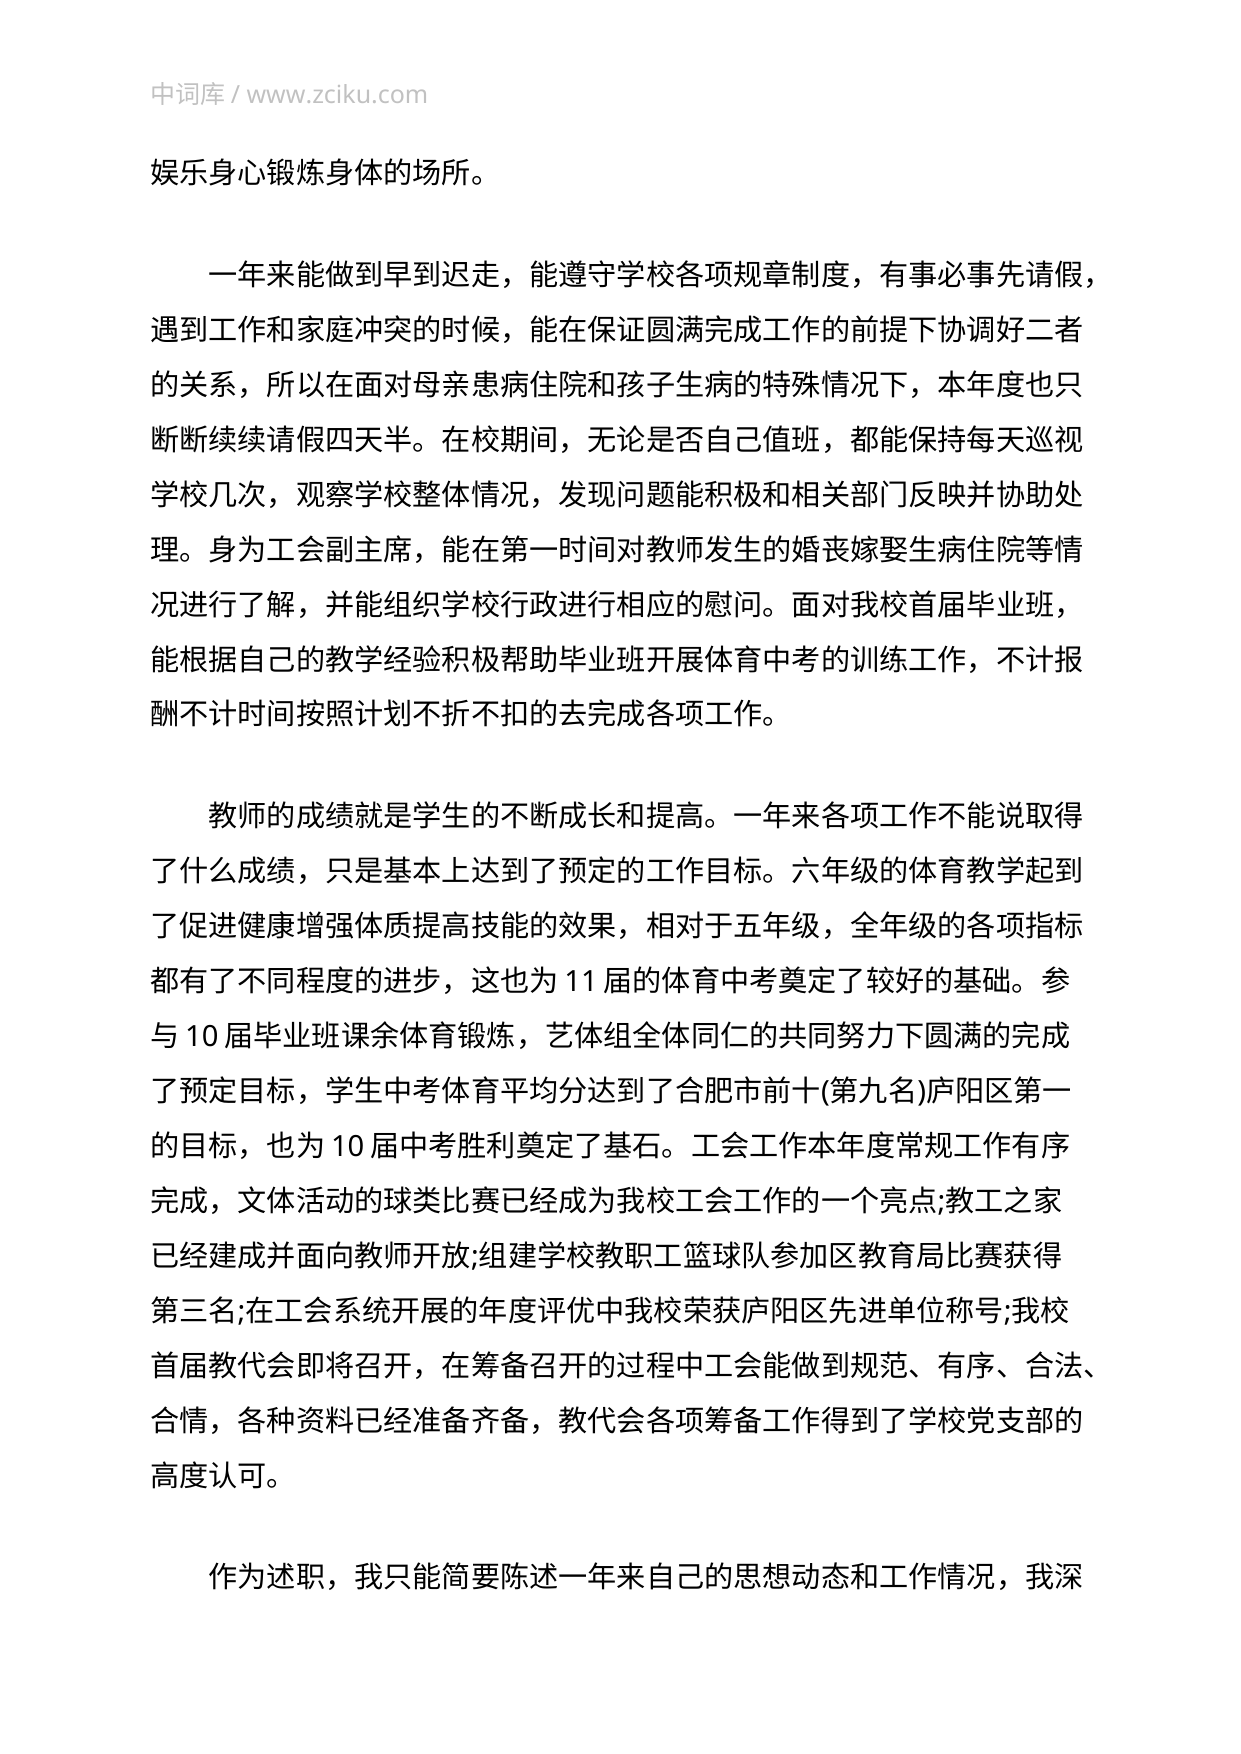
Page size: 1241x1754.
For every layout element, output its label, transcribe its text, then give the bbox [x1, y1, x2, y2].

text 教师的成绩就是学生的不断成长和提高。一年来各项工作不能说取得了什么成绩，只是基本上达到了预定的工作目标。六年级的体育教学起到了促进健康增强体质提高技能的效果，相对于五年级，全年级的各项指标都有了不同程度的进步，这也为11届的体育中考奠定了较好的基础。参与10届毕业班课余体育锻炼，艺体组全体同仁的共同努力下圆满的完成了预定目标，学生中考体育平均分达到了合肥市前十(第九名)庐阳区第一的目标，也为10届中考胜利奠定了基石。工会工作本年度常规工作有序完成，文体活动的球类比赛已经成为我校工会工作的一个亮点;教工之家已经建成并面向教师开放;组建学校教职工篮球队参加区教育局比赛获得第三名;在工会系统开展的年度评优中我校荣获庐阳区先进单位称号;我校首届教代会即将召开，在筹备召开的过程中工会能做到规范、有序、合法、合情，各种资料已经准备齐备，教代会各项筹备工作得到了学校党支部的高度认可。 [150, 793, 1090, 1494]
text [150, 150, 1090, 192]
text 一年来能做到早到迟走，能遵守学校各项规章制度，有事必事先请假，遇到工作和家庭冲突的时候，能在保证圆满完成工作的前提下协调好二者的关系，所以在面对母亲患病住院和孩子生病的特殊情况下，本年度也只断断续续请假四天半。在校期间，无论是否自己值班，都能保持每天巡视学校几次，观察学校整体情况，发现问题能积极和相关部门反映并协助处理。身为工会副主席，能在第一时间对教师发生的婚丧嫁娶生病住院等情况进行了解，并能组织学校行政进行相应的慰问。面对我校首届毕业班，能根据自己的教学经验积极帮助毕业班开展体育中考的训练工作，不计报酬不计时间按照计划不折不扣的去完成各项工作。 [150, 252, 1090, 733]
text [150, 1554, 1090, 1596]
